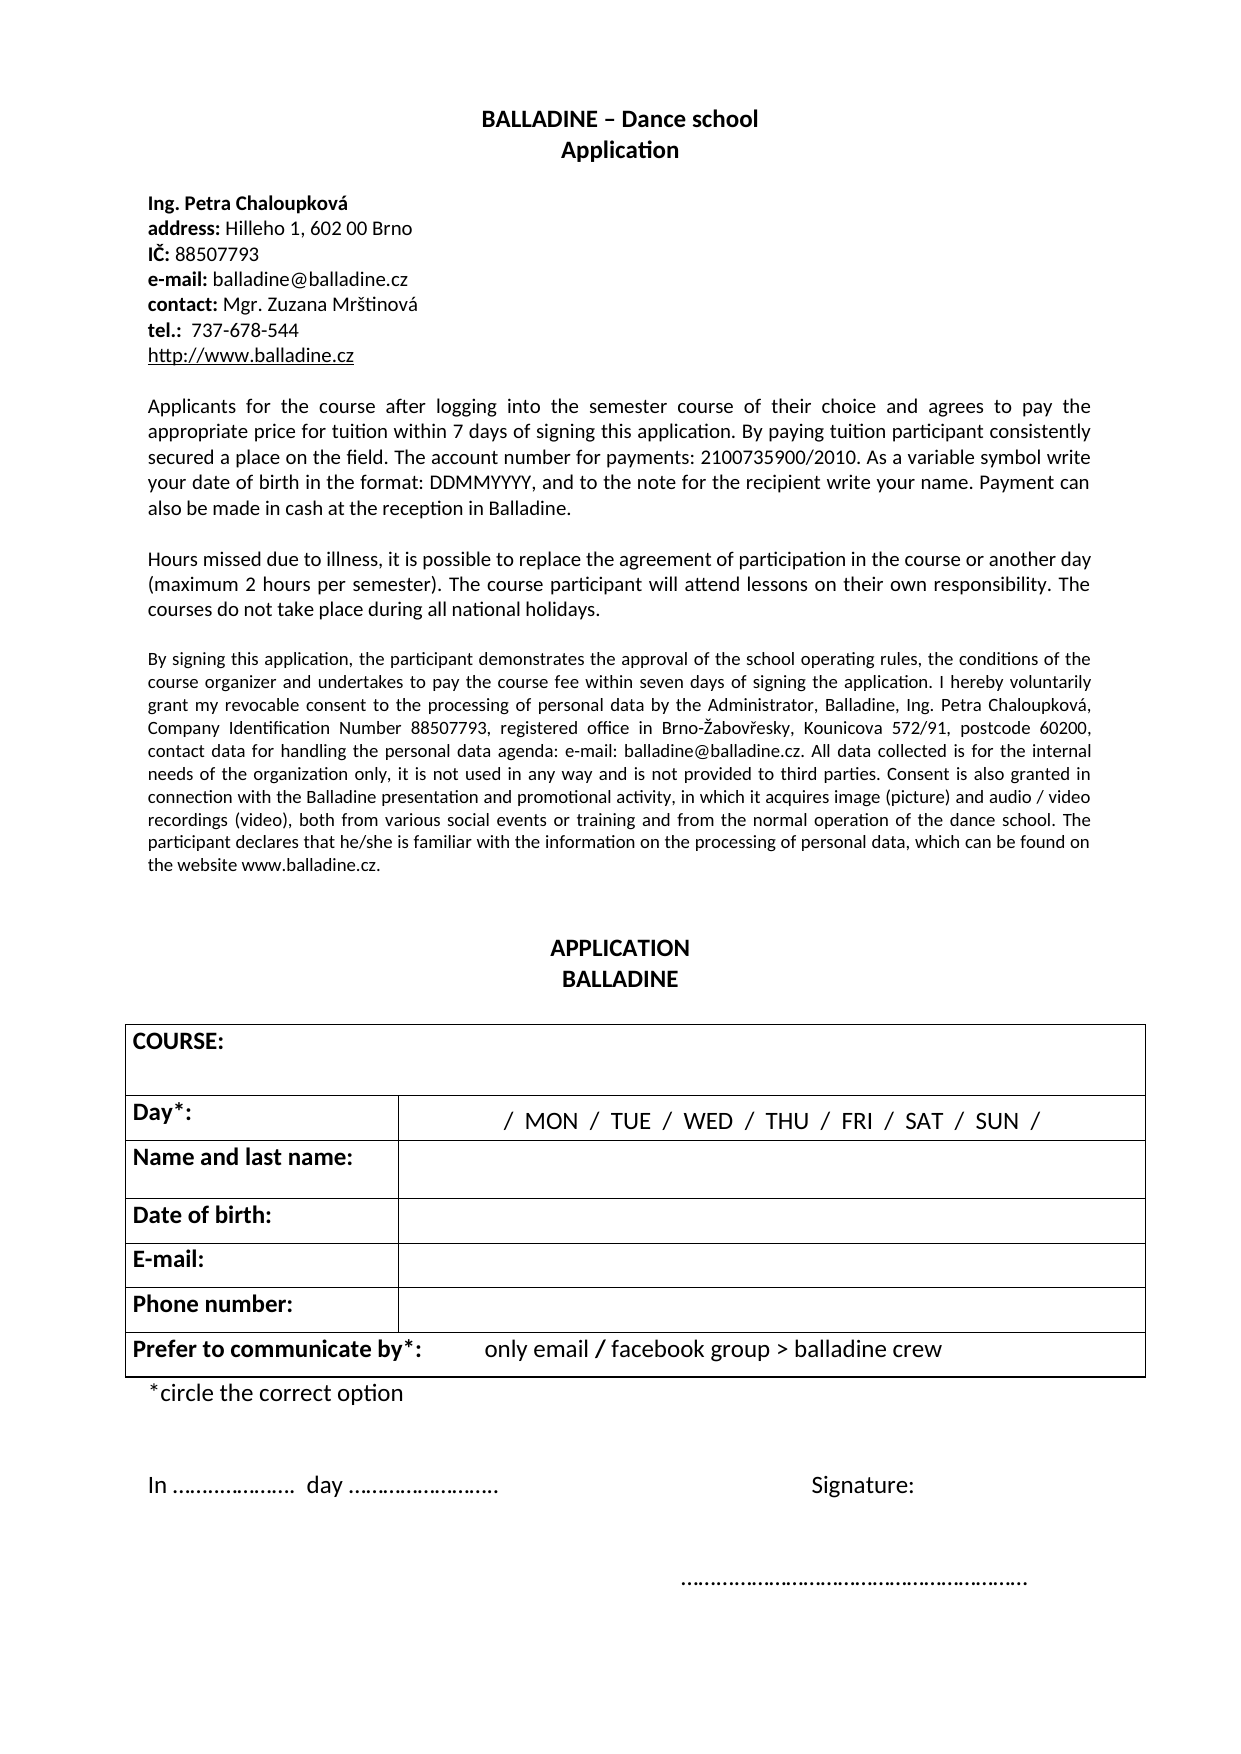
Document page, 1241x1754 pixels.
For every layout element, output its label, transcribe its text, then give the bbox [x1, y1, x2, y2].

text Applicants for the course after logging into the semester course of their choice and agrees to pay the appropriate price for tuition within 7 days of signing this application. By paying tuition participant consistently secured a place on the field. The account number for payments: 2100735900/2010. As a variable symbol write your date of birth in the format: DDMMYYYY, and to the note for the recipient write your name. Payment can also be made in cash at the reception in Balladine. [148, 393, 1093, 520]
table_cell Name and last name: [126, 1141, 398, 1198]
text APPLICATION [148, 933, 1093, 963]
text Ing. Petra Chaloupková [148, 190, 1093, 215]
text address: Hilleho 1, 602 00 Brno [148, 215, 1093, 241]
text IČ: 88507793 [148, 241, 1093, 266]
table_cell Prefer to communicate by*: only email / facebook group > balladine crew [126, 1333, 1145, 1376]
text Hours missed due to illness, it is possible to replace the agreement of participation in the course or another day (maximum 2 hours per semester). The course participant will attend lessons on their own responsibility. The courses do not take place during all national holidays. [148, 546, 1093, 622]
text contact: Mgr. Zuzana Mrštinová [148, 292, 1093, 317]
table_cell Phone number: [126, 1288, 398, 1332]
table_cell E-mail: [126, 1244, 398, 1287]
table_cell [399, 1199, 1145, 1242]
table_cell [399, 1288, 1145, 1332]
text *circle the correct option [148, 1378, 1093, 1408]
text http://www.balladine.cz [148, 342, 1093, 368]
text ……...…………………………………………… [148, 1561, 1093, 1592]
table_cell Date of birth: [126, 1199, 398, 1242]
text In ……..…………. day …………………….. Signature: [148, 1469, 1093, 1499]
table_cell [399, 1141, 1145, 1198]
text Application [148, 134, 1093, 164]
text BALLADINE [148, 963, 1093, 994]
text tel.: 737-678-544 [148, 317, 1093, 342]
text BALLADINE – Dance school [148, 103, 1093, 134]
table_cell Day*: [126, 1096, 398, 1140]
table_cell / MON / TUE / WED / THU / FRI / SAT / SUN / [399, 1096, 1145, 1140]
table_header COURSE: [126, 1025, 1145, 1095]
text e-mail: balladine@balladine.cz [148, 266, 1093, 292]
table_cell [399, 1244, 1145, 1287]
text By signing this application, the participant demonstrates the approval of the school operating rules, the conditions of the course organizer and undertakes to pay the course fee within seven days of signing the application. I hereby voluntarily grant my revocable consent to the processing of personal data by the Administrator, Balladine, Ing. Petra Chaloupková, Company Identification Number 88507793, registered office in Brno-Žabovřesky, Kounicova 572/91, postcode 60200, contact data for handling the personal data agenda: e-mail: balladine@balladine.cz. All data collected is for the internal needs of the organization only, it is not used in any way and is not provided to third parties. Consent is also granted in connection with the Balladine presentation and promotional activity, in which it acquires image (picture) and audio / video recordings (video), both from various social events or training and from the normal operation of the dance school. The participant declares that he/she is familiar with the information on the processing of personal data, which can be found on the website www.balladine.cz. [148, 647, 1093, 877]
